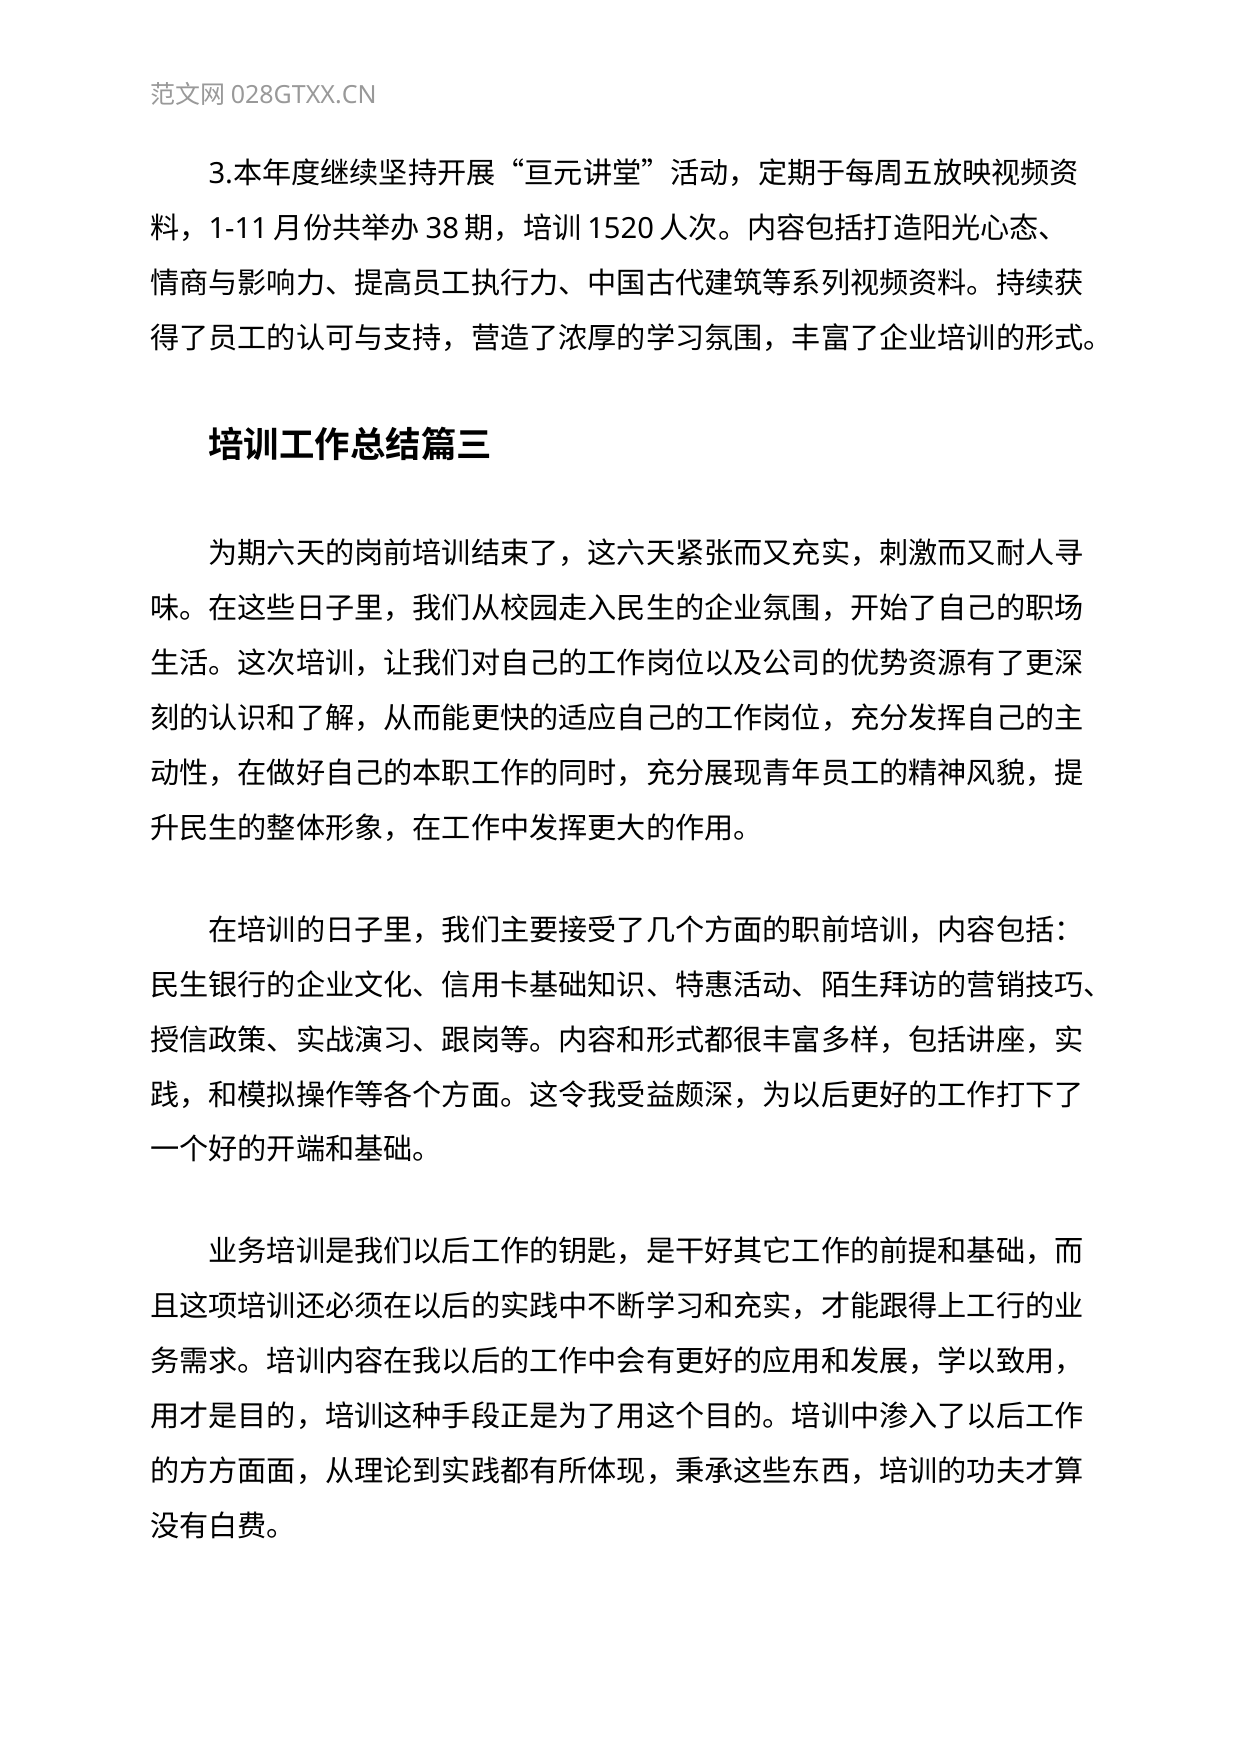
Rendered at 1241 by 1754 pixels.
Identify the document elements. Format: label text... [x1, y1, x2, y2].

text 培训工作总结篇三 [150, 417, 1090, 468]
text 3.本年度继续坚持开展“亘元讲堂”活动，定期于每周五放映视频资料，1-11月份共举办38期，培训1520人次。内容包括打造阳光心态、情商与影响力、提高员工执行力、中国古代建筑等系列视频资料。持续获得了员工的认可与支持，营造了浓厚的学习氛围，丰富了企业培训的形式。 [150, 150, 1090, 357]
text 为期六天的岗前培训结束了，这六天紧张而又充实，刺激而又耐人寻味。在这些日子里，我们从校园走入民生的企业氛围，开始了自己的职场生活。这次培训，让我们对自己的工作岗位以及公司的优势资源有了更深刻的认识和了解，从而能更快的适应自己的工作岗位，充分发挥自己的主动性，在做好自己的本职工作的同时，充分展现青年员工的精神风貌，提升民生的整体形象，在工作中发挥更大的作用。 [150, 530, 1090, 847]
text 业务培训是我们以后工作的钥匙，是干好其它工作的前提和基础，而且这项培训还必须在以后的实践中不断学习和充实，才能跟得上工行的业务需求。培训内容在我以后的工作中会有更好的应用和发展，学以致用，用才是目的，培训这种手段正是为了用这个目的。培训中渗入了以后工作的方方面面，从理论到实践都有所体现，秉承这些东西，培训的功夫才算没有白费。 [150, 1228, 1090, 1544]
text 在培训的日子里，我们主要接受了几个方面的职前培训，内容包括：民生银行的企业文化、信用卡基础知识、特惠活动、陌生拜访的营销技巧、授信政策、实战演习、跟岗等。内容和形式都很丰富多样，包括讲座，实践，和模拟操作等各个方面。这令我受益颇深，为以后更好的工作打下了一个好的开端和基础。 [150, 906, 1090, 1168]
